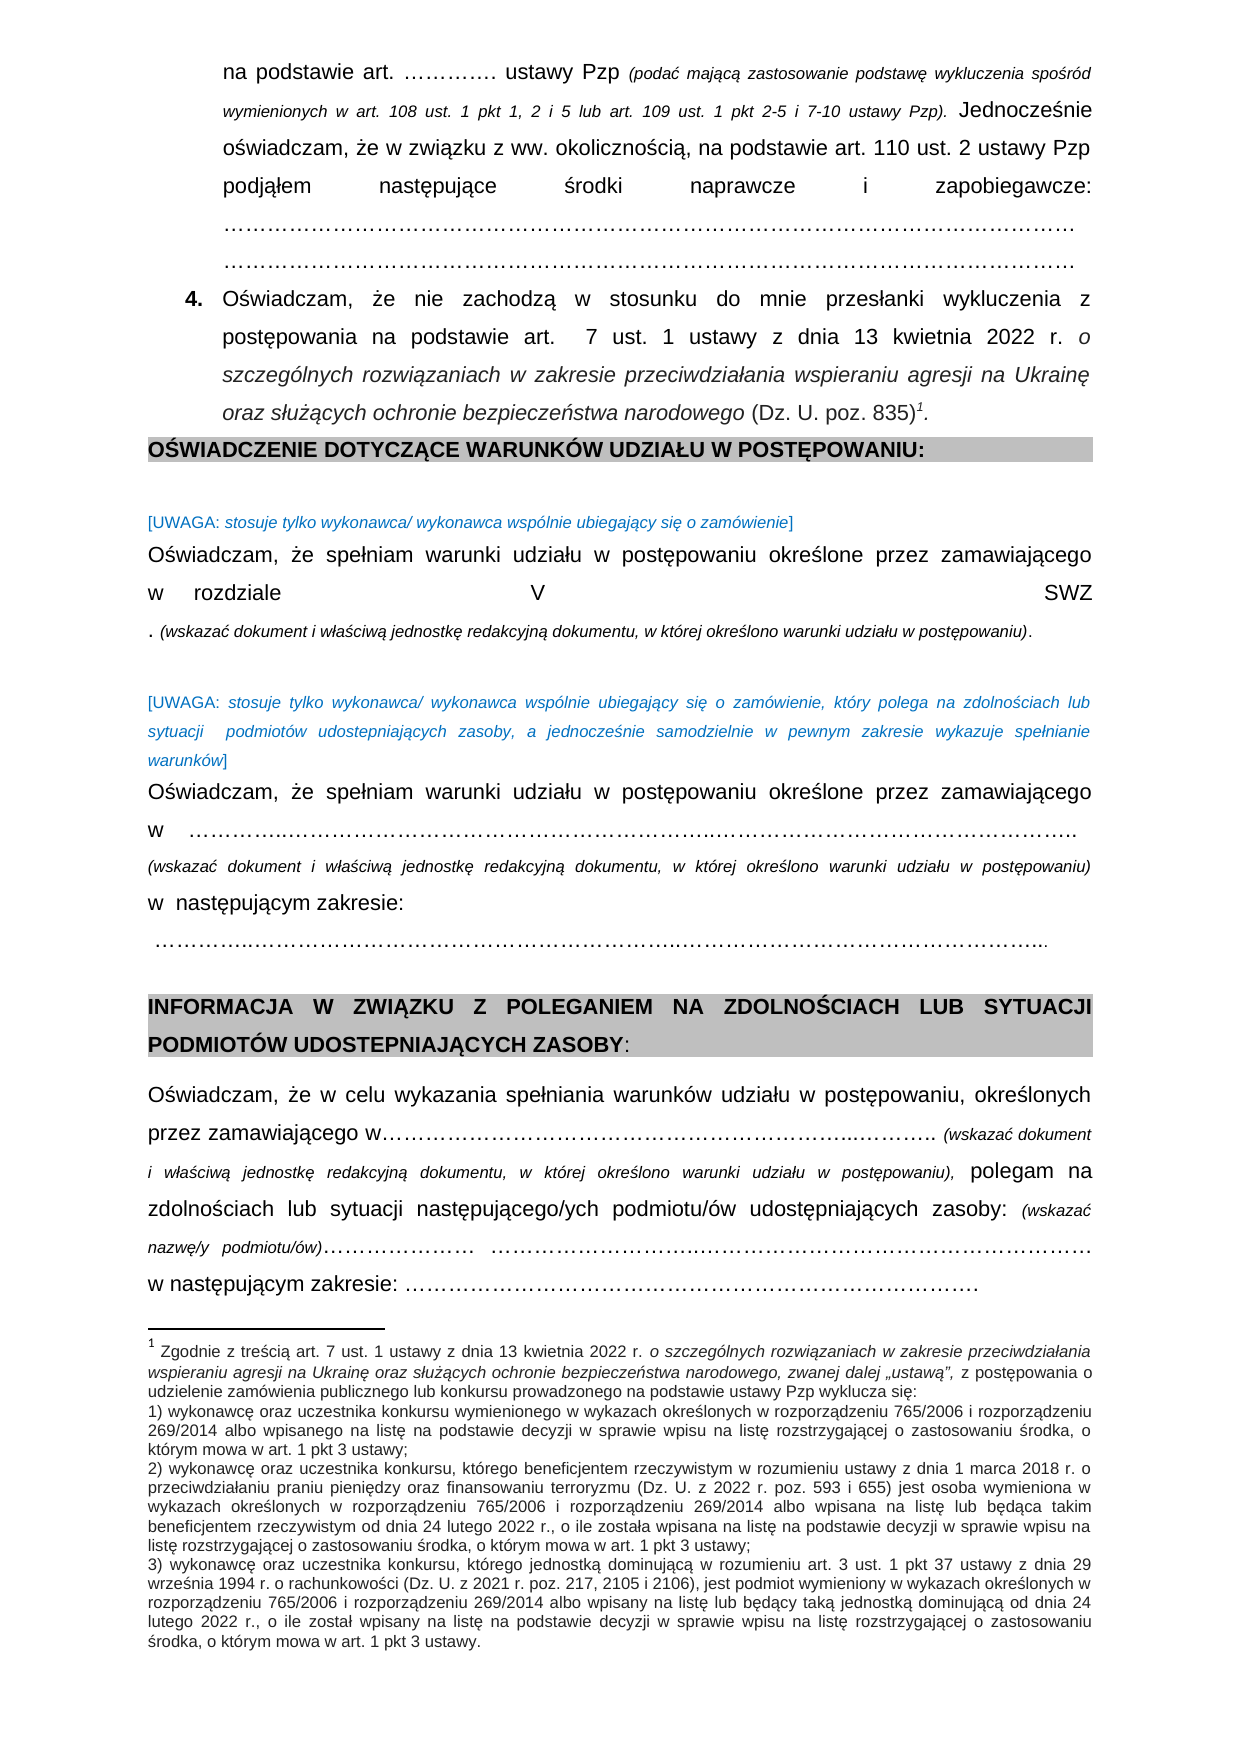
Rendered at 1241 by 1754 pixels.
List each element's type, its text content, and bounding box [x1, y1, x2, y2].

text …………..…………………………………………………..…………………………………………... [148, 927, 1093, 953]
text Oświadczam, że spełniam warunki udziału w postępowaniu określone przez zamawiającego w …………..…………………………………………………..………………………………………….. (wskazać dokument i właściwą jednostkę redakcyjną dokumentu, w której określono warunki udziału w postępowaniu) w następującym zakresie: [148, 779, 1093, 915]
text Oświadczam, że spełniam warunki udziału w postępowaniu określone przez zamawiającego w rozdziale V SWZ . (wskazać dokument i właściwą jednostkę redakcyjną dokumentu, w której określono warunki udziału w postępowaniu). [148, 542, 1093, 642]
text INFORMACJA W ZWIĄZKU Z POLEGANIEM NA ZDOLNOŚCIACH LUB SYTUACJI PODMIOTÓW UDOSTEPNIAJĄCYCH ZASOBY: [148, 994, 1093, 1057]
text Oświadczam, że w celu wykazania spełniania warunków udziału w postępowaniu, określonych przez zamawiającego w………………………………………………………...……….. (wskazać dokument i właściwą jednostkę redakcyjną dokumentu, w której określono warunki udziału w postępowaniu), polegam na zdolnościach lub sytuacji następującego/ych podmiotu/ów udostępniających zasoby: (wskazać nazwę/y podmiotu/ów)………………… ………………………..……………………………………………… w następującym zakresie: ……………………………………………………………………. [148, 1082, 1093, 1296]
text OŚWIADCZENIE DOTYCZĄCE WARUNKÓW UDZIAŁU W POSTĘPOWANIU: [148, 437, 1093, 462]
text [UWAGA: stosuje tylko wykonawca/ wykonawca wspólnie ubiegający się o zamówienie, który polega na zdolnościach lub sytuacji podmiotów udostepniających zasoby, a jednocześnie samodzielnie w pewnym zakresie wykazuje spełnianie warunków] [148, 693, 1093, 769]
list Oświadczam, że nie zachodzą w stosunku do mnie przesłanki wykluczenia z postępowania na podstawie art. 7 ust. 1 ustawy z dnia 13 kwietnia 2022 r. o szczególnych rozwiązaniach w zakresie przeciwdziałania wspieraniu agresji na Ukrainę oraz służących ochronie bezpieczeństwa narodowego (Dz. U. poz. 835). [185, 286, 1093, 425]
text [UWAGA: stosuje tylko wykonawca/ wykonawca wspólnie ubiegający się o zamówienie] [148, 513, 1093, 532]
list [185, 59, 1093, 273]
